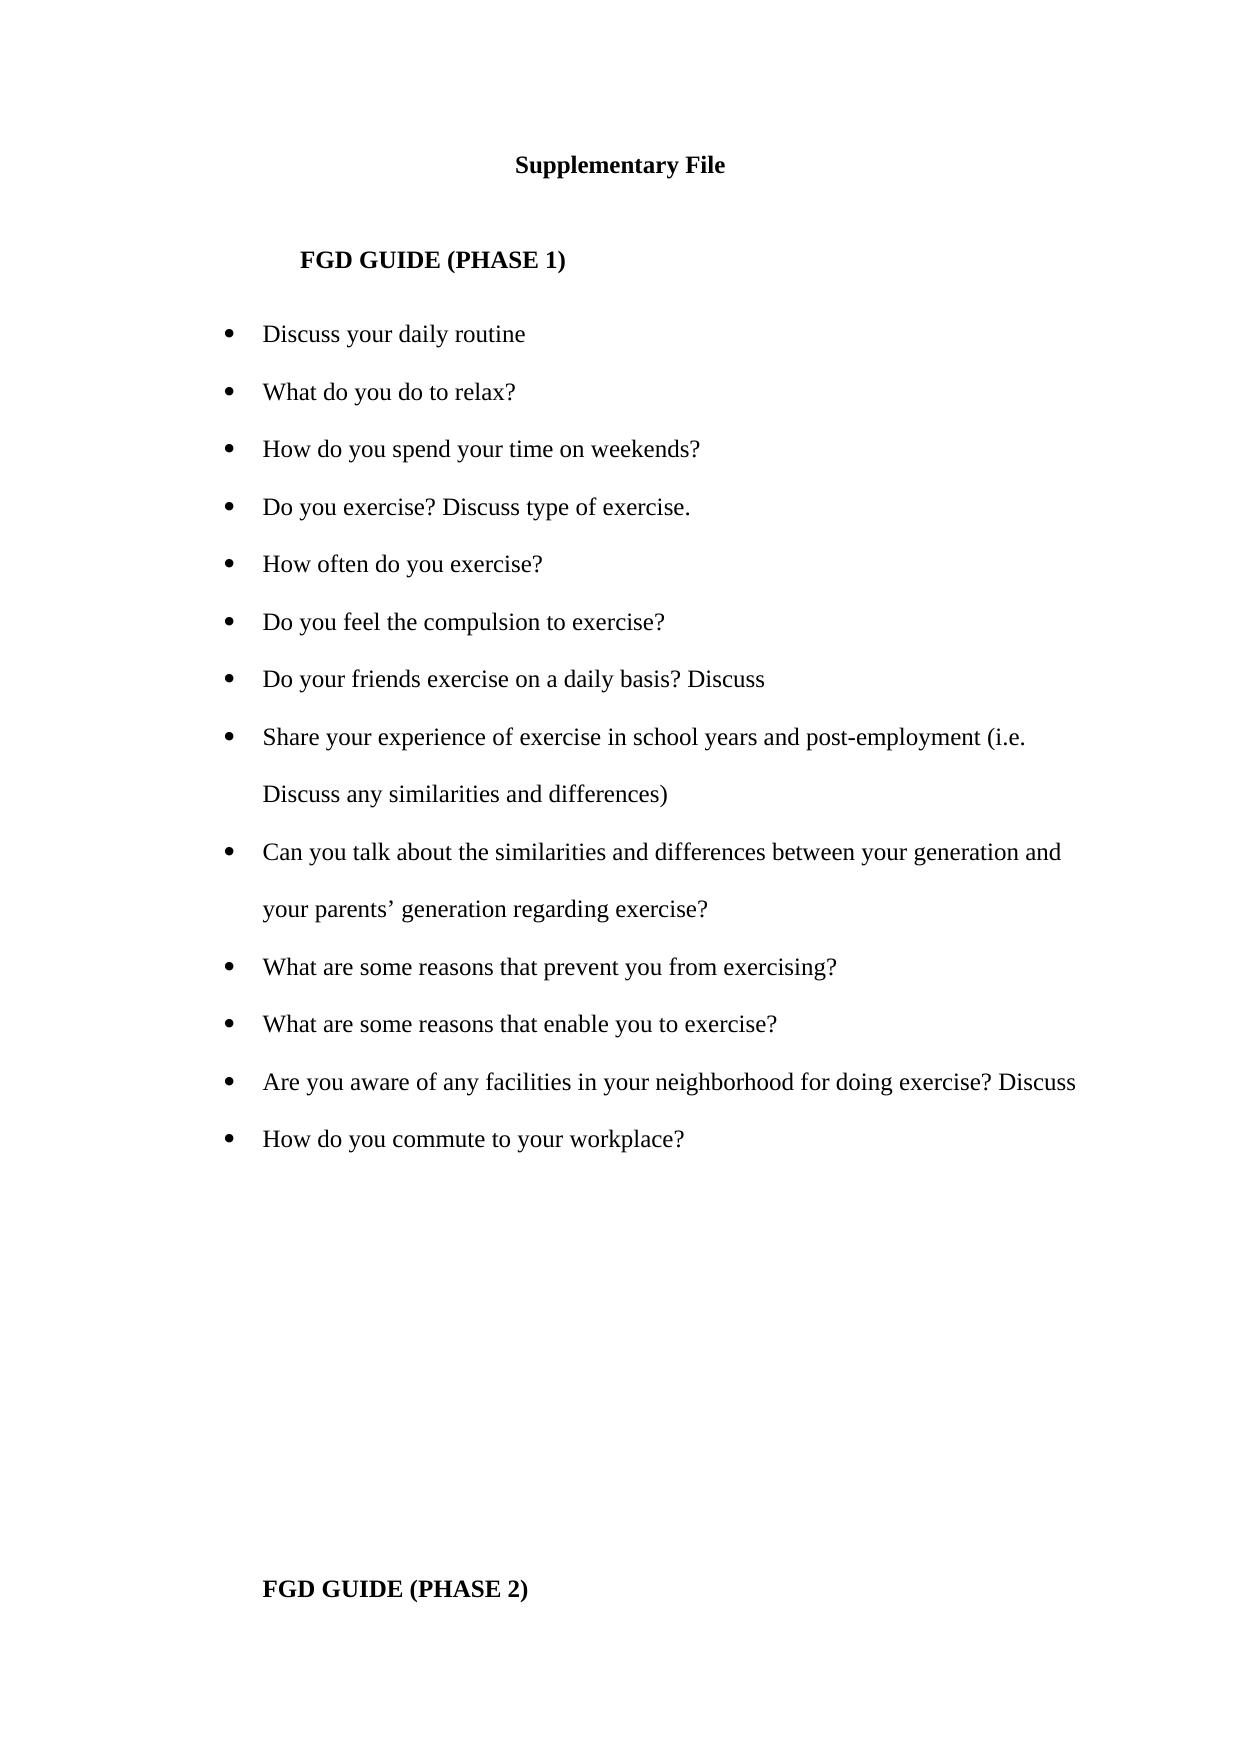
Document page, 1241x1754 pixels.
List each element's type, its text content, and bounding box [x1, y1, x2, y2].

list What are some reasons that prevent you from exercising? [225, 952, 1090, 981]
list What do you do to relax? [225, 377, 1090, 406]
list Do your friends exercise on a daily basis? Discuss [225, 664, 1090, 693]
text FGD GUIDE (PHASE 1) [150, 245, 1090, 274]
list Do you exercise? Discuss type of exercise. [225, 492, 1090, 521]
list Can you talk about the similarities and differences between your generation and your parents’ generation regarding exercise? [225, 837, 1090, 923]
list Do you feel the compulsion to exercise? [225, 607, 1090, 636]
list How often do you exercise? [225, 549, 1090, 578]
list Are you aware of any facilities in your neighborhood for doing exercise? Discuss [225, 1067, 1090, 1096]
list Share your experience of exercise in school years and post-employment (i.e. Discuss any similarities and differences) [225, 722, 1090, 808]
list How do you commute to your workplace? [225, 1124, 1090, 1153]
list How do you spend your time on weekends? [225, 434, 1090, 463]
list FGD GUIDE (PHASE 2) [262, 1574, 1090, 1602]
text Supplementary File [150, 150, 1090, 179]
list Discuss your daily routine [225, 319, 1090, 348]
list What are some reasons that enable you to exercise? [225, 1009, 1090, 1038]
